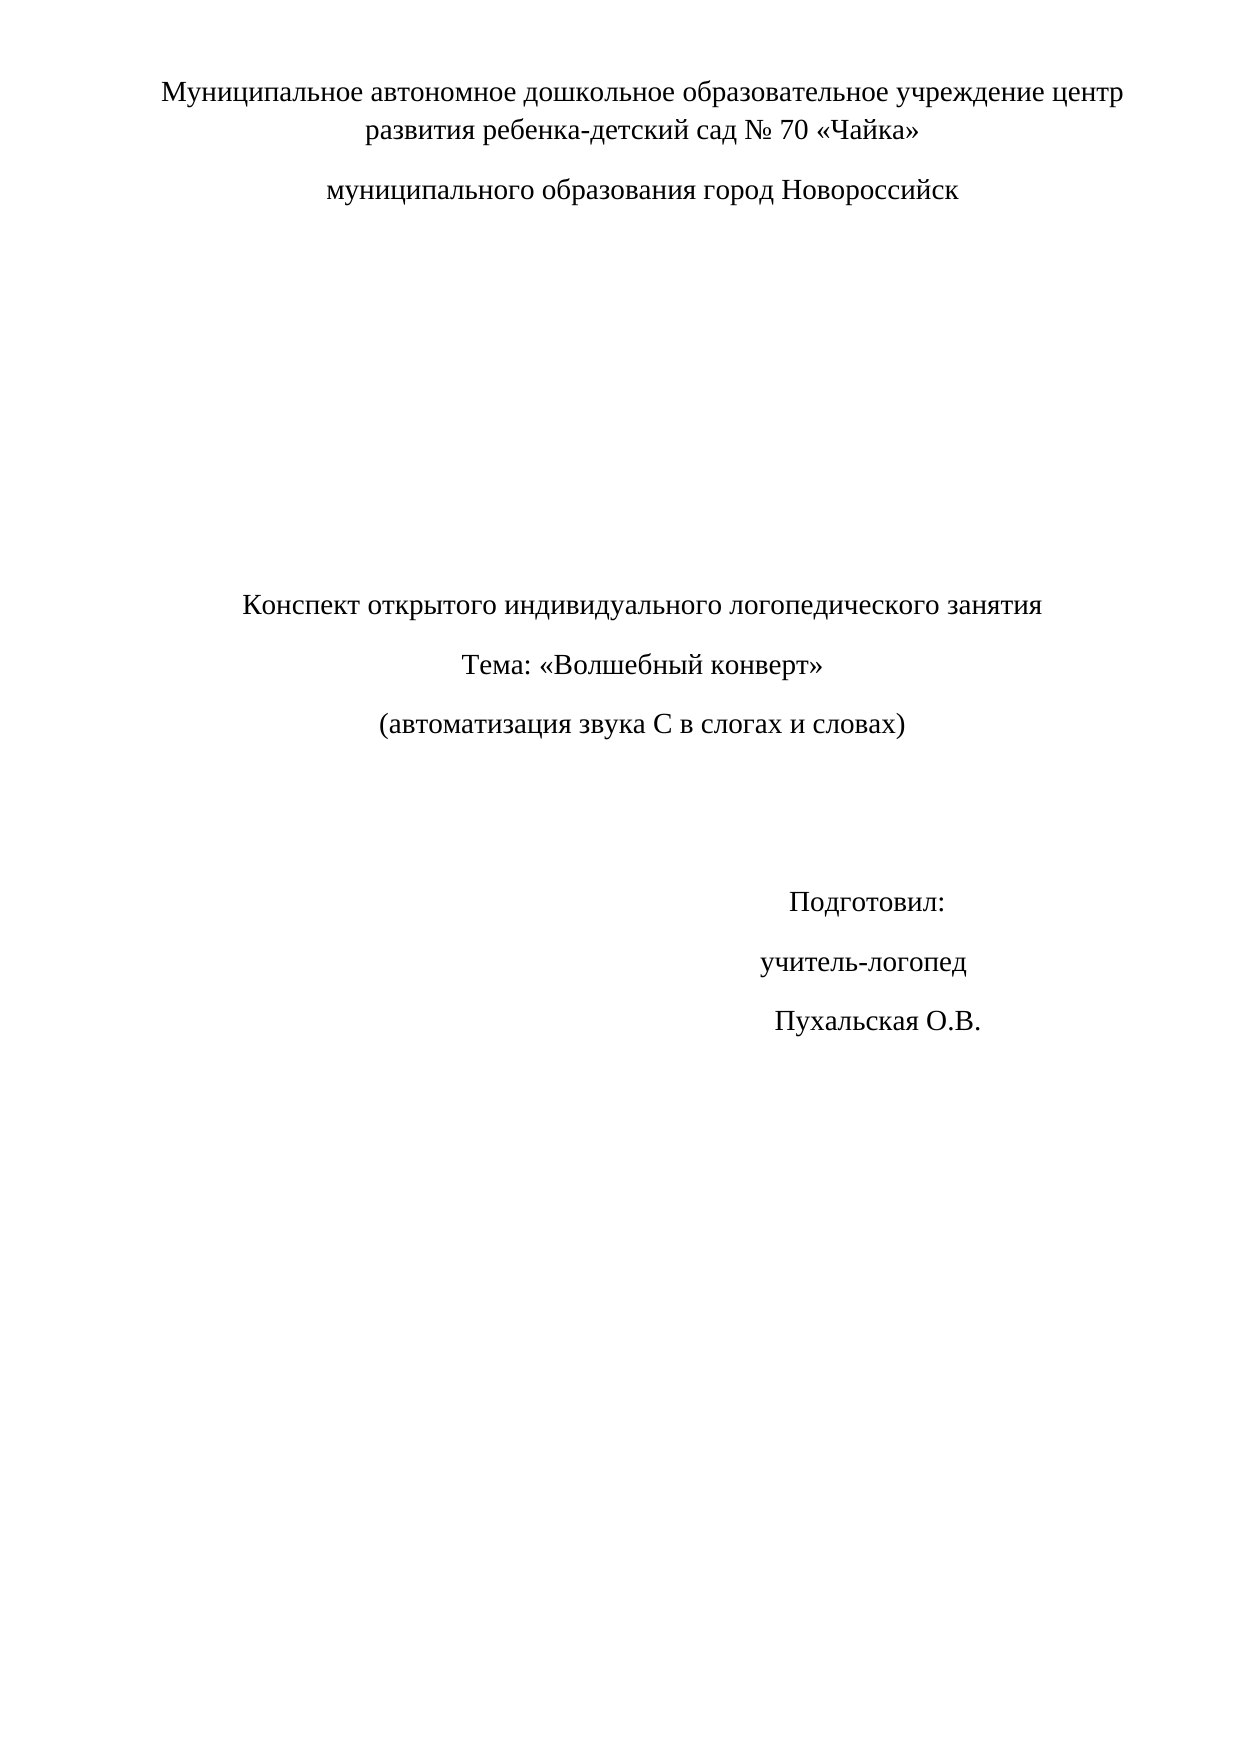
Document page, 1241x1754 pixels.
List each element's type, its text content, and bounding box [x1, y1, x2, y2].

text (автоматизация звука С в слогах и словах) [103, 706, 1181, 740]
text Тема: «Волшебный конверт» [103, 647, 1181, 680]
text Конспект открытого индивидуального логопедического занятия [103, 587, 1181, 621]
text муниципального образования город Новороссийск [103, 172, 1181, 205]
text учитель-логопед [103, 944, 1181, 977]
text Пухальская О.В. [103, 1003, 1181, 1037]
text Муниципальное автономное дошкольное образовательное учреждение центр развития ребенка-детский сад № 70 «Чайка» [103, 74, 1181, 146]
text Подготовил: [103, 884, 1181, 918]
